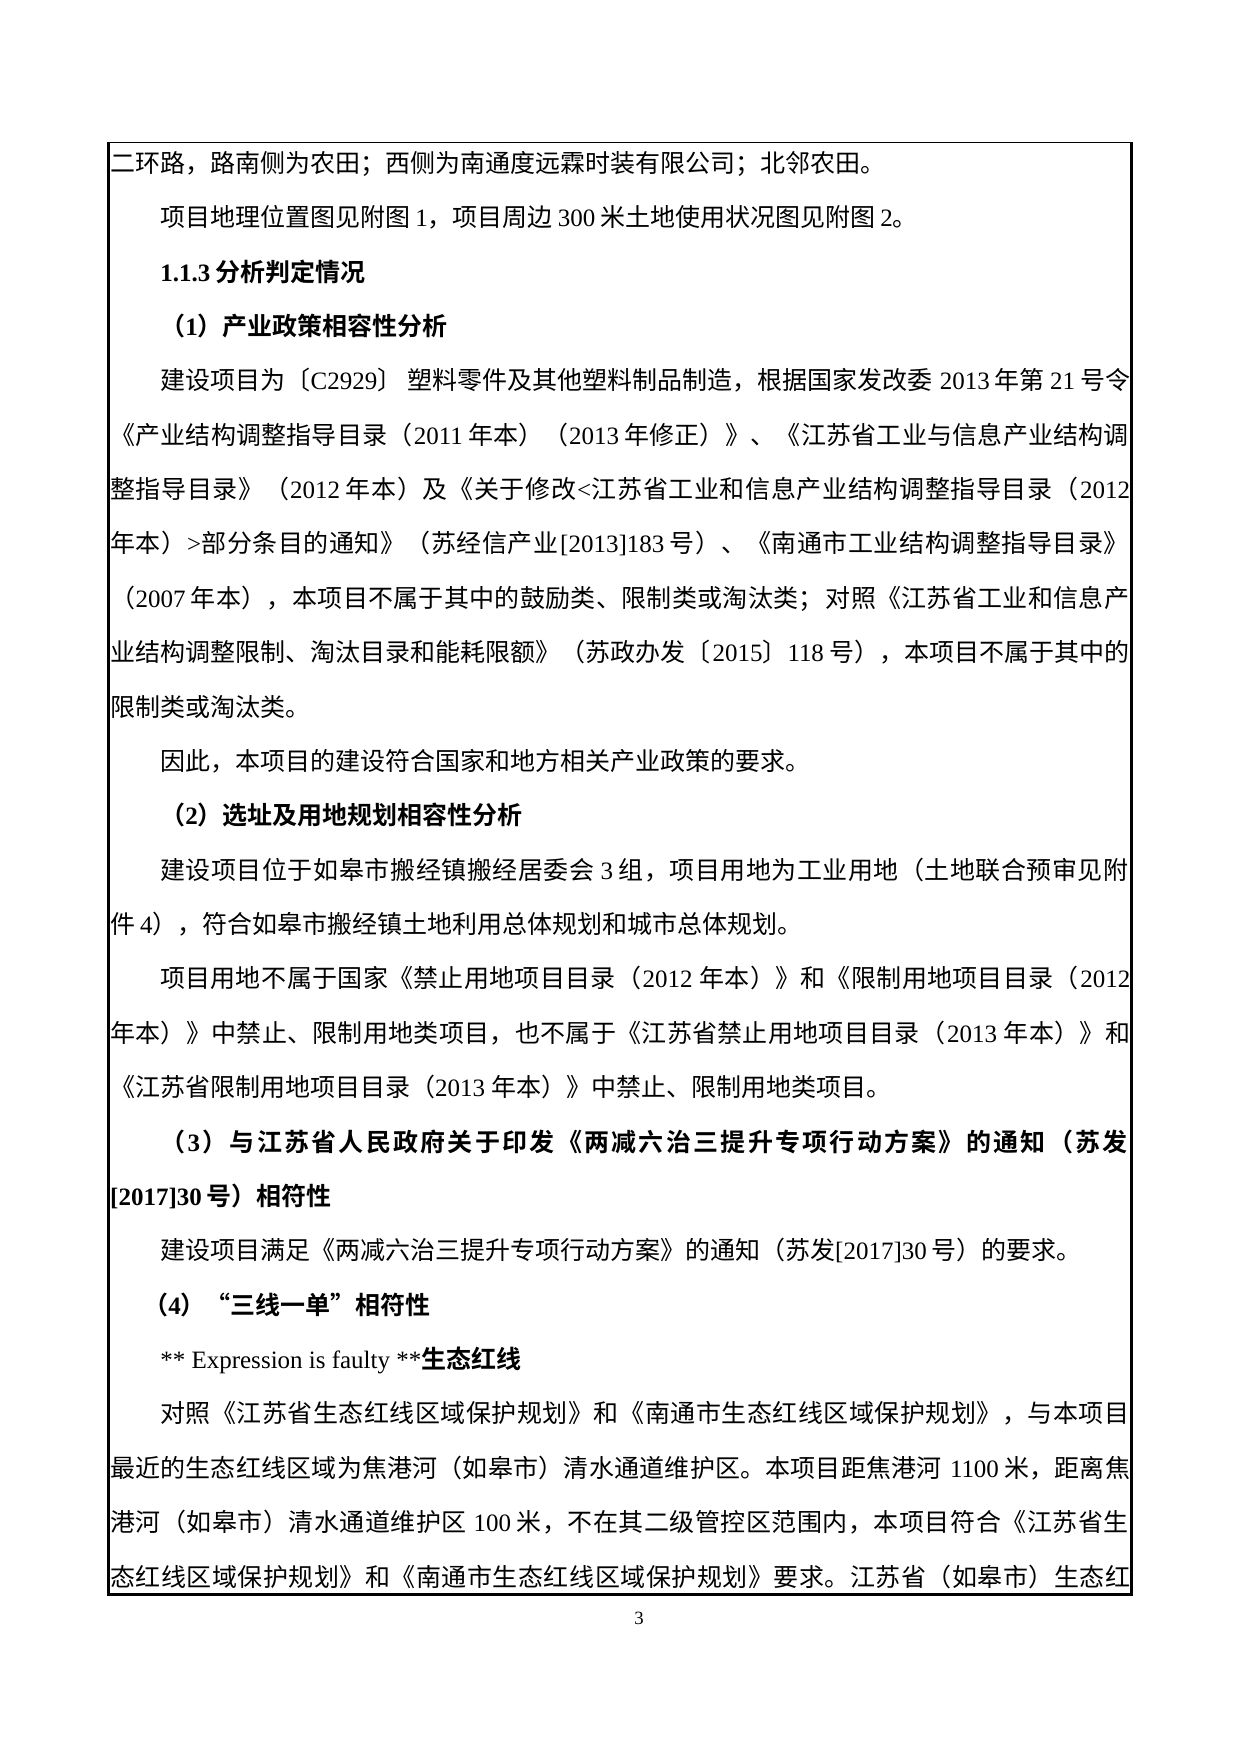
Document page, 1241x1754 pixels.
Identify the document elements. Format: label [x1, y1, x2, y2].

table_cell [110, 143, 1130, 1593]
